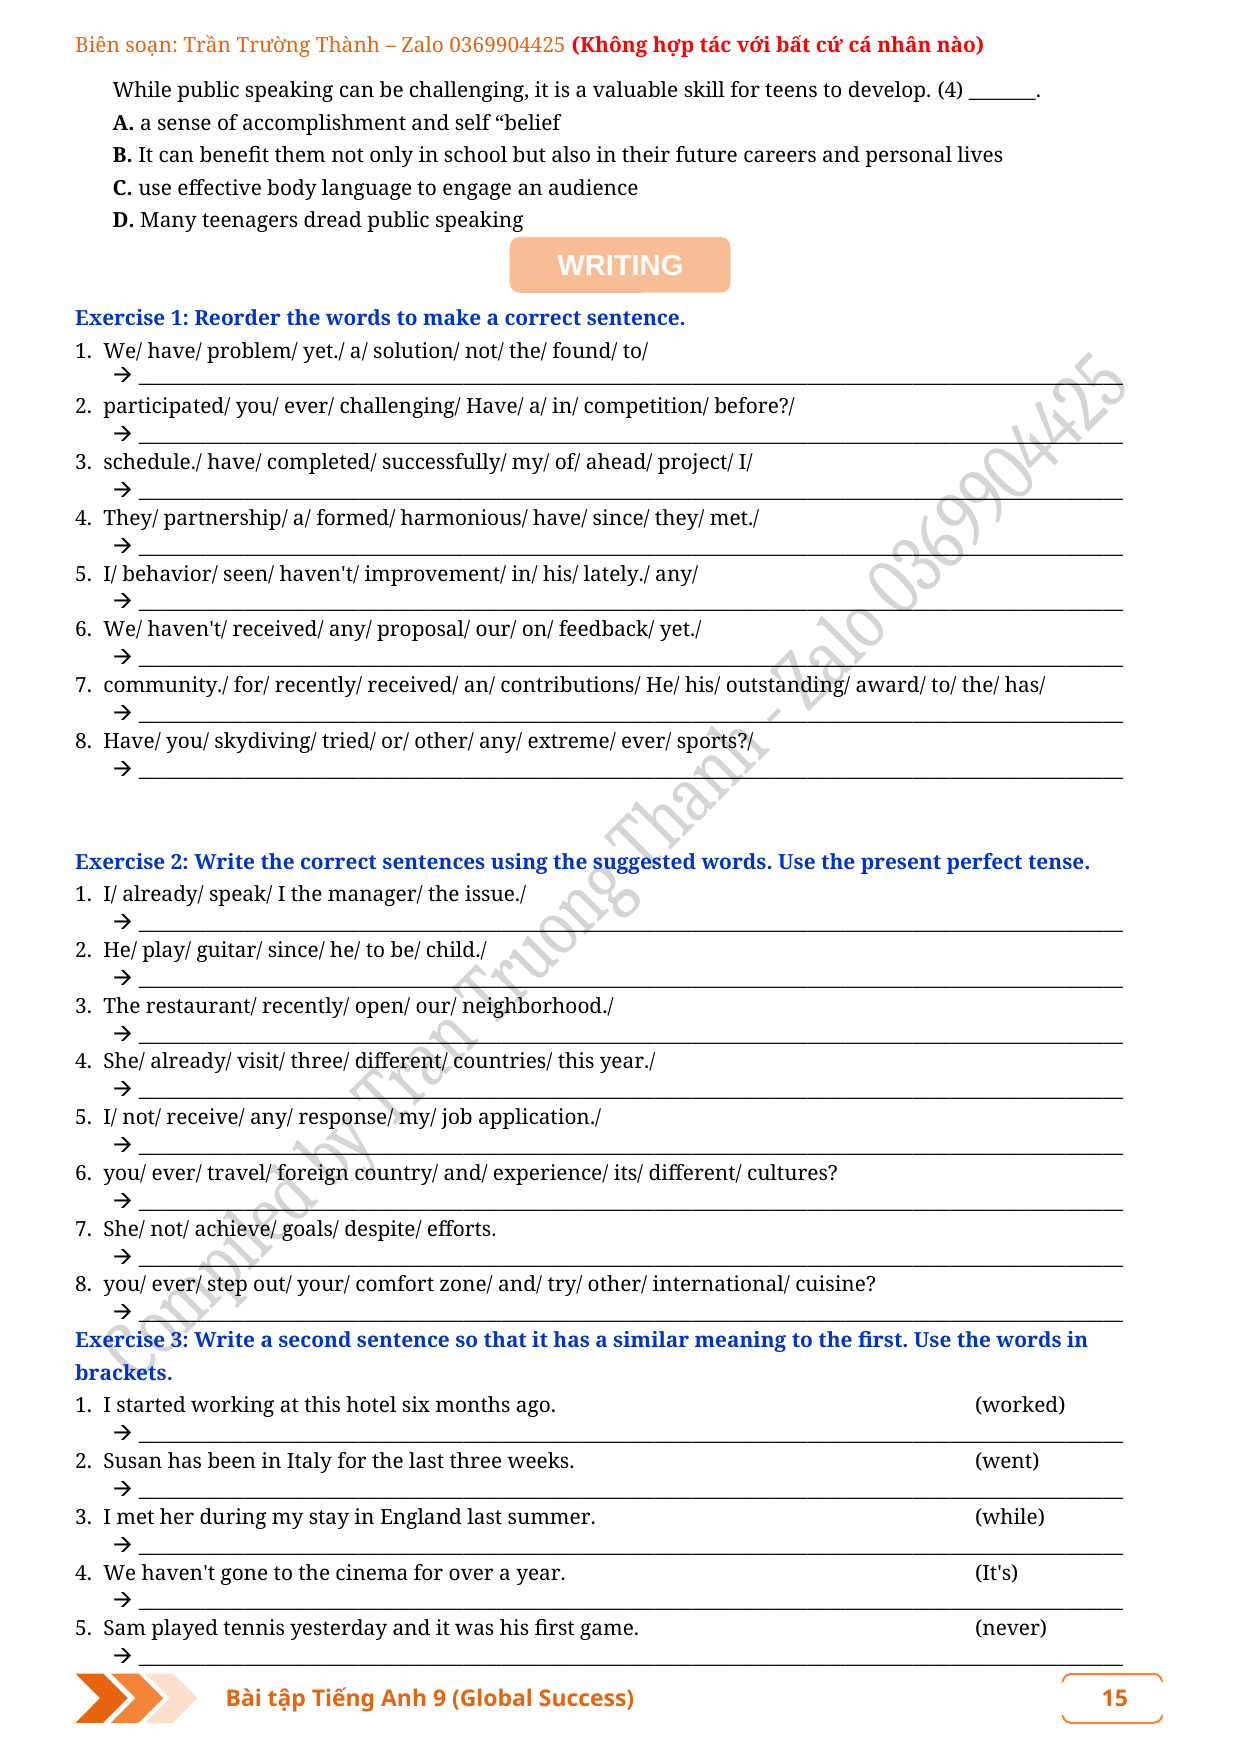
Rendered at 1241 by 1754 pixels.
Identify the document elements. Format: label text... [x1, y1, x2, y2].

text A. a sense of accomplishment and self “belief [75, 108, 1165, 136]
text Exercise 2: Write the correct sentences using the suggested words. Use the present perfect tense. [75, 847, 1165, 875]
text 5. Sam played tennis yesterday and it was his first game. (never) [75, 1613, 1165, 1642]
text Exercise 1: Reorder the words to make a correct sentence. [75, 303, 1165, 332]
text 3. I met her during my stay in England last summer. (while) [75, 1502, 1165, 1530]
text 8. you/ ever/ step out/ your/ comfort zone/ and/ try/ other/ international/ cuisine? [75, 1269, 1165, 1298]
text 4. They/ partnership/ a/ formed/ harmonious/ have/ since/ they/ met./ [75, 503, 1165, 531]
text 4. We haven't gone to the cinema for over a year. (It's) [75, 1558, 1165, 1586]
text B. It can benefit them not only in school but also in their future careers and personal lives [75, 140, 1165, 169]
text 6. We/ haven't/ received/ any/ proposal/ our/ on/ feedback/ yet./ [75, 614, 1165, 643]
text 4. She/ already/ visit/ three/ different/ countries/ this year./ [75, 1047, 1165, 1075]
text 8. Have/ you/ skydiving/ tried/ or/ other/ any/ extreme/ ever/ sports?/ [75, 726, 1165, 754]
text C. use effective body language to engage an audience [75, 173, 1165, 201]
text 1. I/ already/ speak/ I the manager/ the issue./ [75, 879, 1165, 908]
text 1. We/ have/ problem/ yet./ a/ solution/ not/ the/ found/ to/ [75, 336, 1165, 364]
text 7. community./ for/ recently/ received/ an/ contributions/ He/ his/ outstanding/ award/ to/ the/ has/ [75, 670, 1165, 699]
text Exercise 3: Write a second sentence so that it has a similar meaning to the first. Use the words in brackets. [75, 1325, 1165, 1386]
text 2. participated/ you/ ever/ challenging/ Have/ a/ in/ competition/ before?/ [75, 392, 1165, 420]
text D. Many teenagers dread public speaking [75, 205, 1165, 234]
text 2. He/ play/ guitar/ since/ he/ to be/ child./ [75, 935, 1165, 964]
text 5. I/ not/ receive/ any/ response/ my/ job application./ [75, 1102, 1165, 1131]
text 3. The restaurant/ recently/ open/ our/ neighborhood./ [75, 991, 1165, 1019]
text 1. I started working at this hotel six months ago. (worked) [75, 1391, 1165, 1419]
text 6. you/ ever/ travel/ foreign country/ and/ experience/ its/ different/ cultures? [75, 1158, 1165, 1187]
text 3. schedule./ have/ completed/ successfully/ my/ of/ ahead/ project/ I/ [75, 447, 1165, 476]
text 2. Susan has been in Italy for the last three weeks. (went) [75, 1446, 1165, 1475]
text 5. I/ behavior/ seen/ haven't/ improvement/ in/ his/ lately./ any/ [75, 559, 1165, 587]
text 7. She/ not/ achieve/ goals/ despite/ efforts. [75, 1214, 1165, 1242]
text While public speaking can be challenging, it is a valuable skill for teens to develop. (4) _______. [75, 75, 1165, 103]
